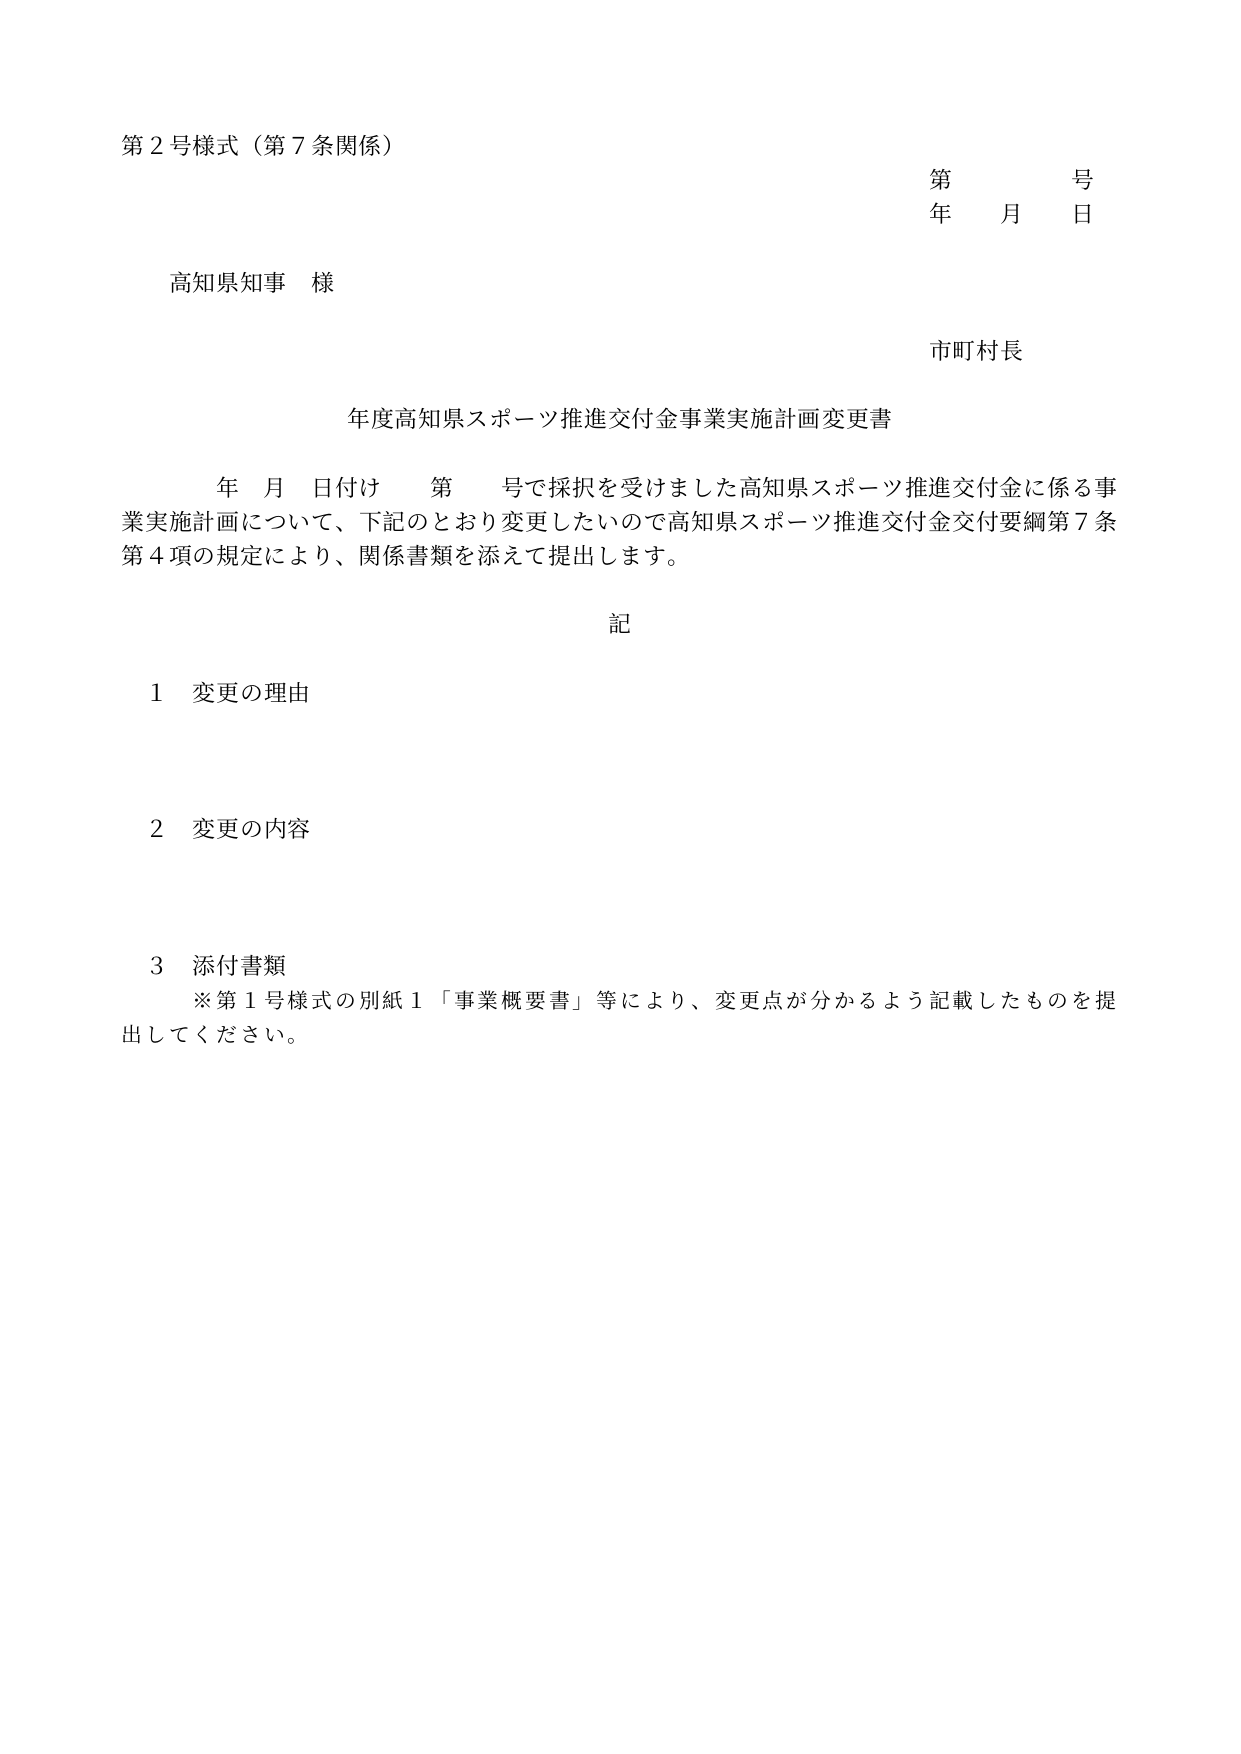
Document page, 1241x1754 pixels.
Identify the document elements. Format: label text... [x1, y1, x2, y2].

text 第 号 [121, 162, 1095, 196]
text 第２号様式（第７条関係） [121, 128, 1119, 162]
text 年 月 日 [121, 196, 1095, 230]
text ※第１号様式の別紙１「事業概要書」等により、変更点が分かるよう記載したものを提出してください。 [34, 982, 1119, 1050]
text 年度高知県スポーツ推進交付金事業実施計画変更書 [121, 401, 1119, 435]
text 記 [98, 606, 1119, 640]
text 市町村長 [121, 333, 1119, 367]
text ３ 添付書類 [98, 948, 1119, 982]
text 年 月 日付け 第 号で採択を受けました高知県スポーツ推進交付金に係る事業実施計画について、下記のとおり変更したいので高知県スポーツ推進交付金交付要綱第７条第４項の規定により、関係書類を添えて提出します。 [98, 469, 1119, 572]
text 高知県知事 様 [121, 264, 1119, 298]
text １ 変更の理由 [98, 674, 1119, 708]
text ２ 変更の内容 [98, 811, 1119, 845]
